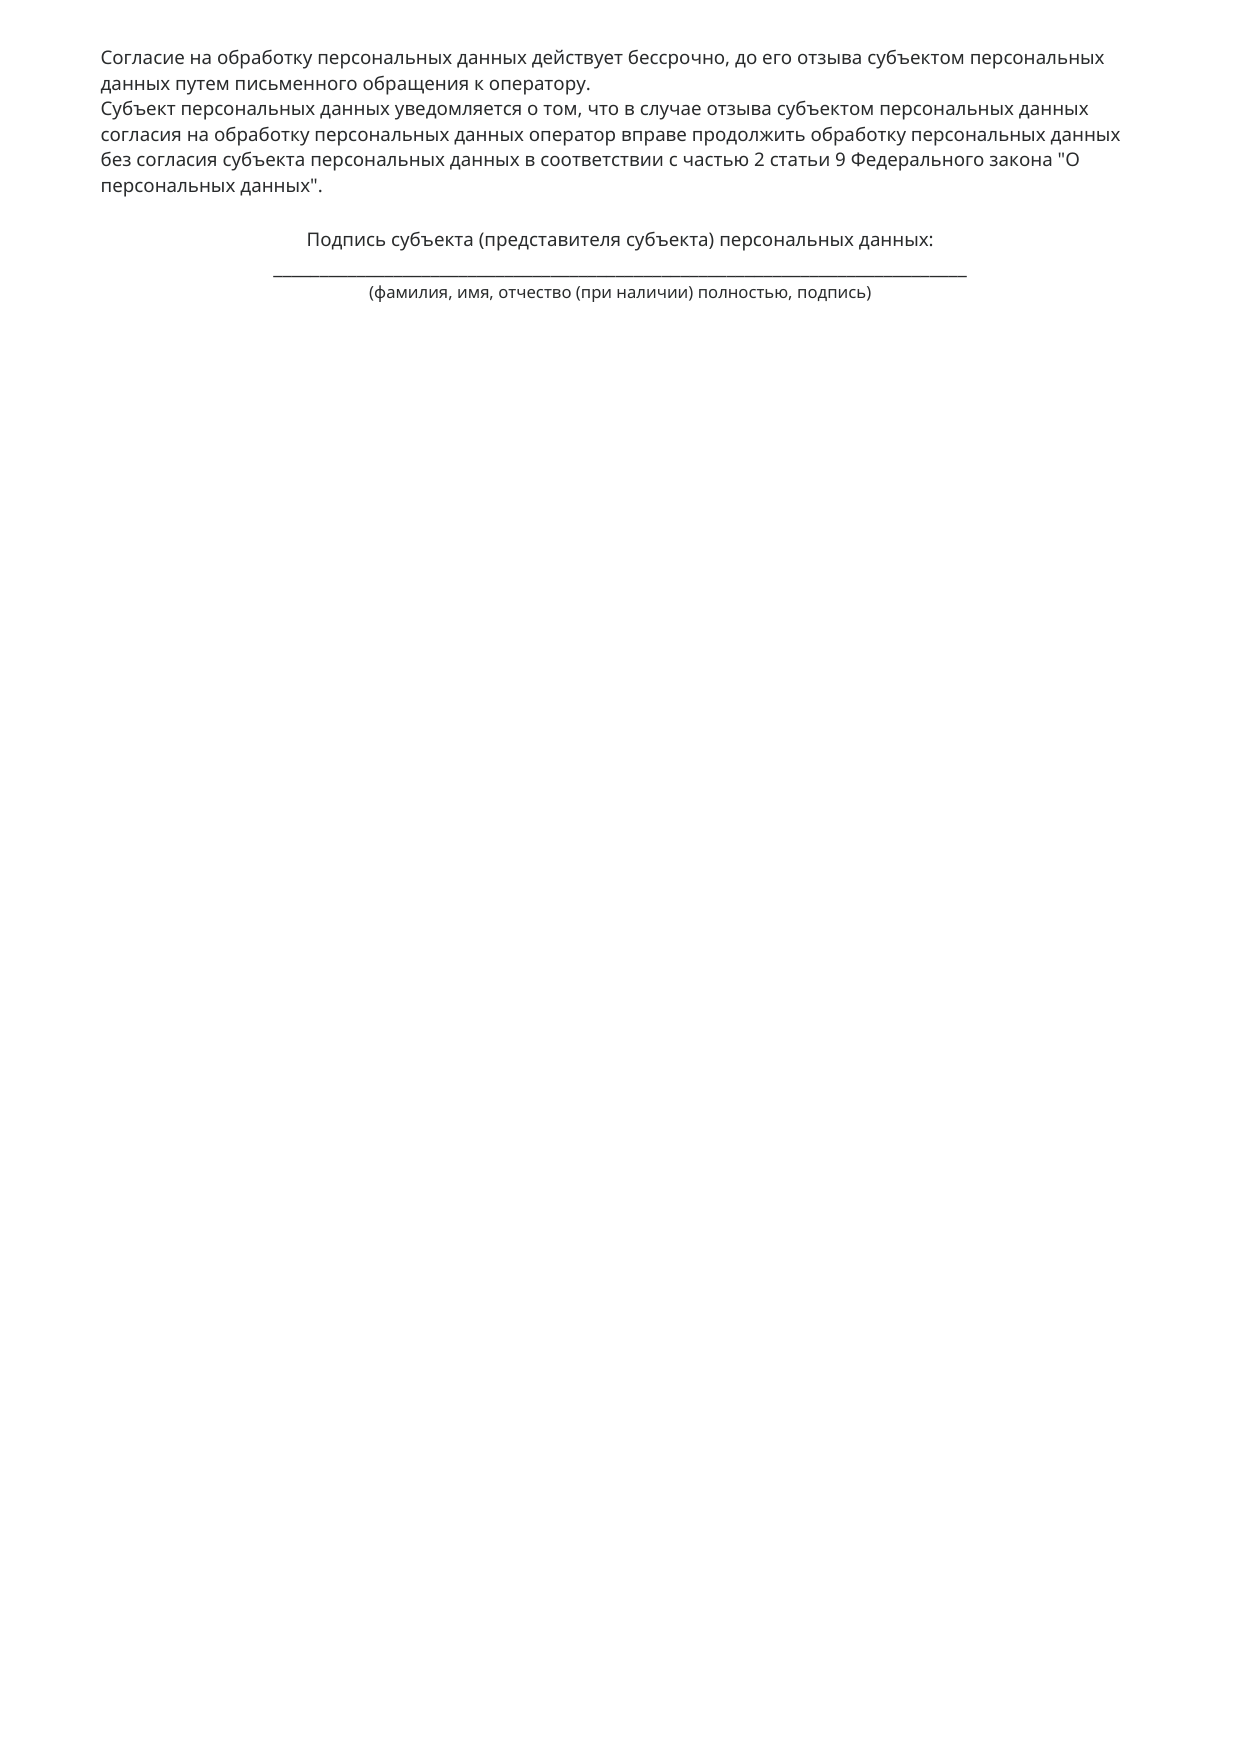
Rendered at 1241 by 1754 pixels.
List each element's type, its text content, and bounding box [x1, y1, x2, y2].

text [100, 44, 1140, 197]
text Подпись субъекта (представителя субъекта) персональных данных: ___________________________________________________________________________ (фамилия, имя, отчество (при наличии) полностью, подпись) [100, 227, 1140, 303]
